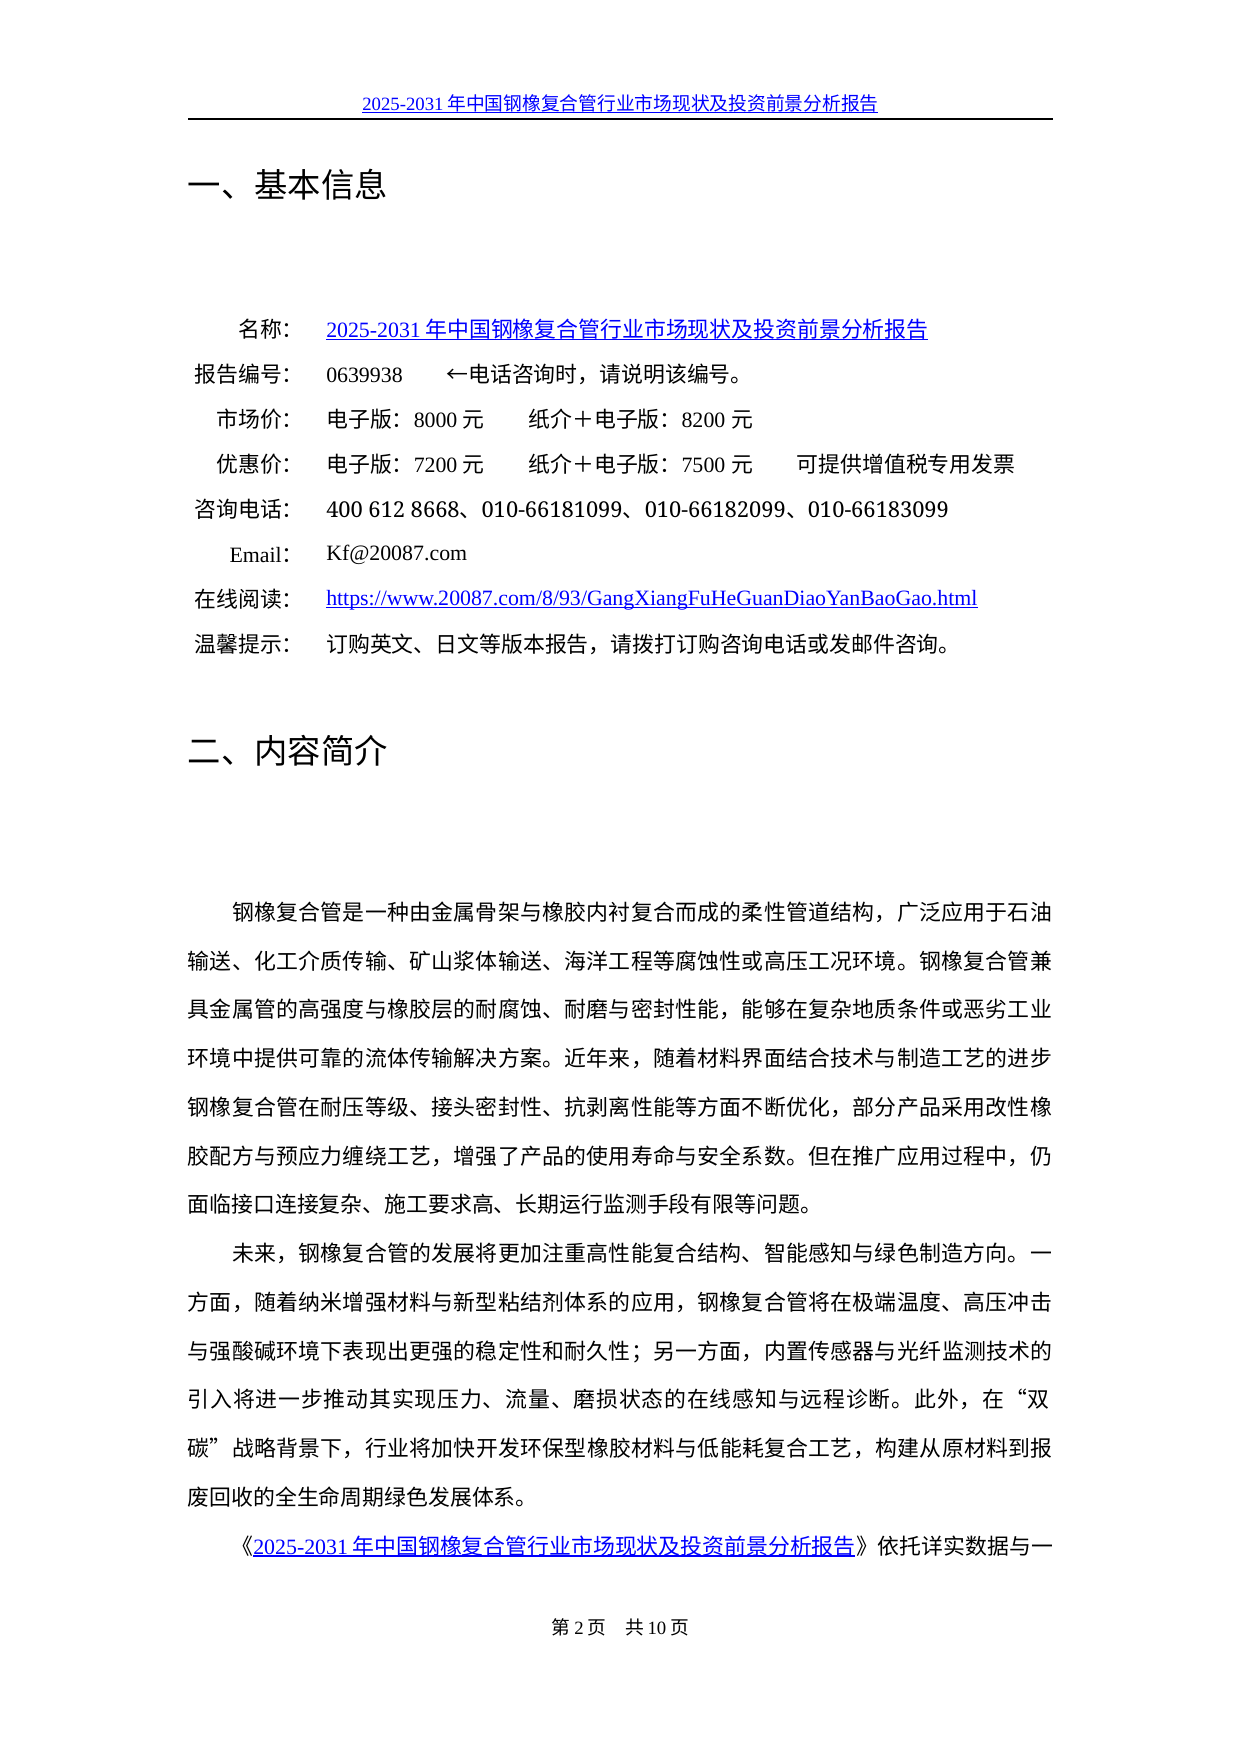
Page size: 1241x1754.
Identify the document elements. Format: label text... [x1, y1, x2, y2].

table_cell 400 612 8668、010-66181099、010-66182099、010-66183099 [315, 492, 1073, 537]
table_header 名称： [167, 312, 315, 357]
table_cell 0639938 ←电话咨询时，请说明该编号。 [315, 357, 1073, 402]
title 二、内容简介 [187, 717, 1053, 782]
table_cell Email： [167, 537, 315, 582]
table_cell 咨询电话： [167, 492, 315, 537]
table_cell 电子版：8000 元 纸介＋电子版：8200 元 [315, 402, 1073, 447]
table_cell [315, 582, 1073, 627]
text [187, 894, 1053, 1561]
table_cell 订购英文、日文等版本报告，请拨打订购咨询电话或发邮件咨询。 [315, 627, 1073, 672]
table_cell 电子版：7200 元 纸介＋电子版：7500 元 可提供增值税专用发票 [315, 447, 1073, 492]
table_cell Kf@20087.com [315, 537, 1073, 582]
table_cell 温馨提示： [167, 627, 315, 672]
table_cell 市场价： [167, 402, 315, 447]
table_cell 优惠价： [167, 447, 315, 492]
table_cell 报告编号： [167, 357, 315, 402]
table_cell 在线阅读： [167, 582, 315, 627]
title 一、基本信息 [187, 150, 1053, 215]
table_header 2025-2031年中国钢橡复合管行业市场现状及投资前景分析报告 [315, 312, 1073, 357]
